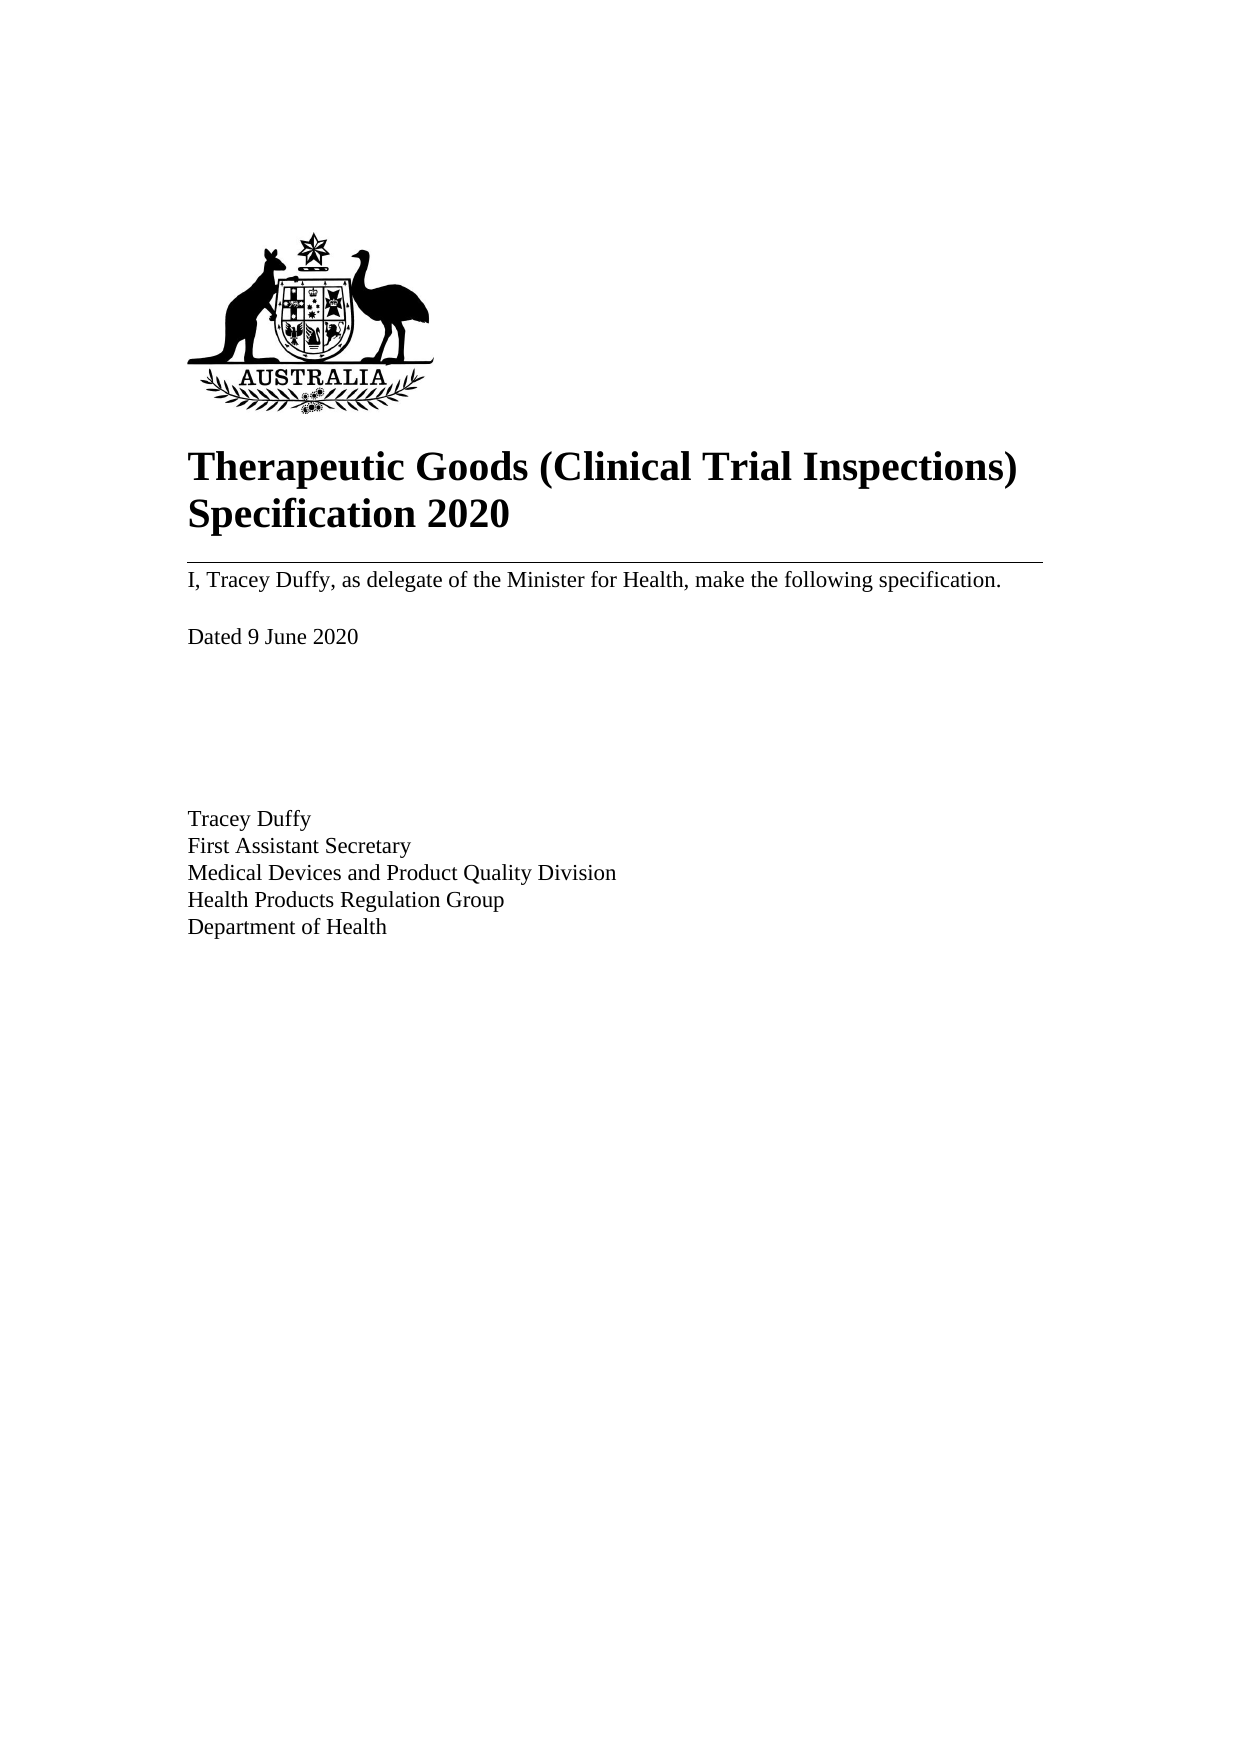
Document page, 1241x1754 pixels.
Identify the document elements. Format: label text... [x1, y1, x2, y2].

text Dated 9 June 2020 [187, 623, 1012, 650]
text Tracey Duffy [187, 800, 1012, 831]
text First Assistant Secretary [187, 831, 1053, 858]
text Health Products Regulation Group [187, 885, 1053, 912]
text Medical Devices and Product Quality Division [187, 858, 1053, 885]
text I, Tracey Duffy, as delegate of the Minister for Health, make the following specification. [187, 563, 1043, 592]
picture [187, 232, 434, 414]
text Department of Health [187, 912, 1053, 939]
text Therapeutic Goods (Clinical Trial Inspections) Specification 2020 [187, 441, 1053, 537]
